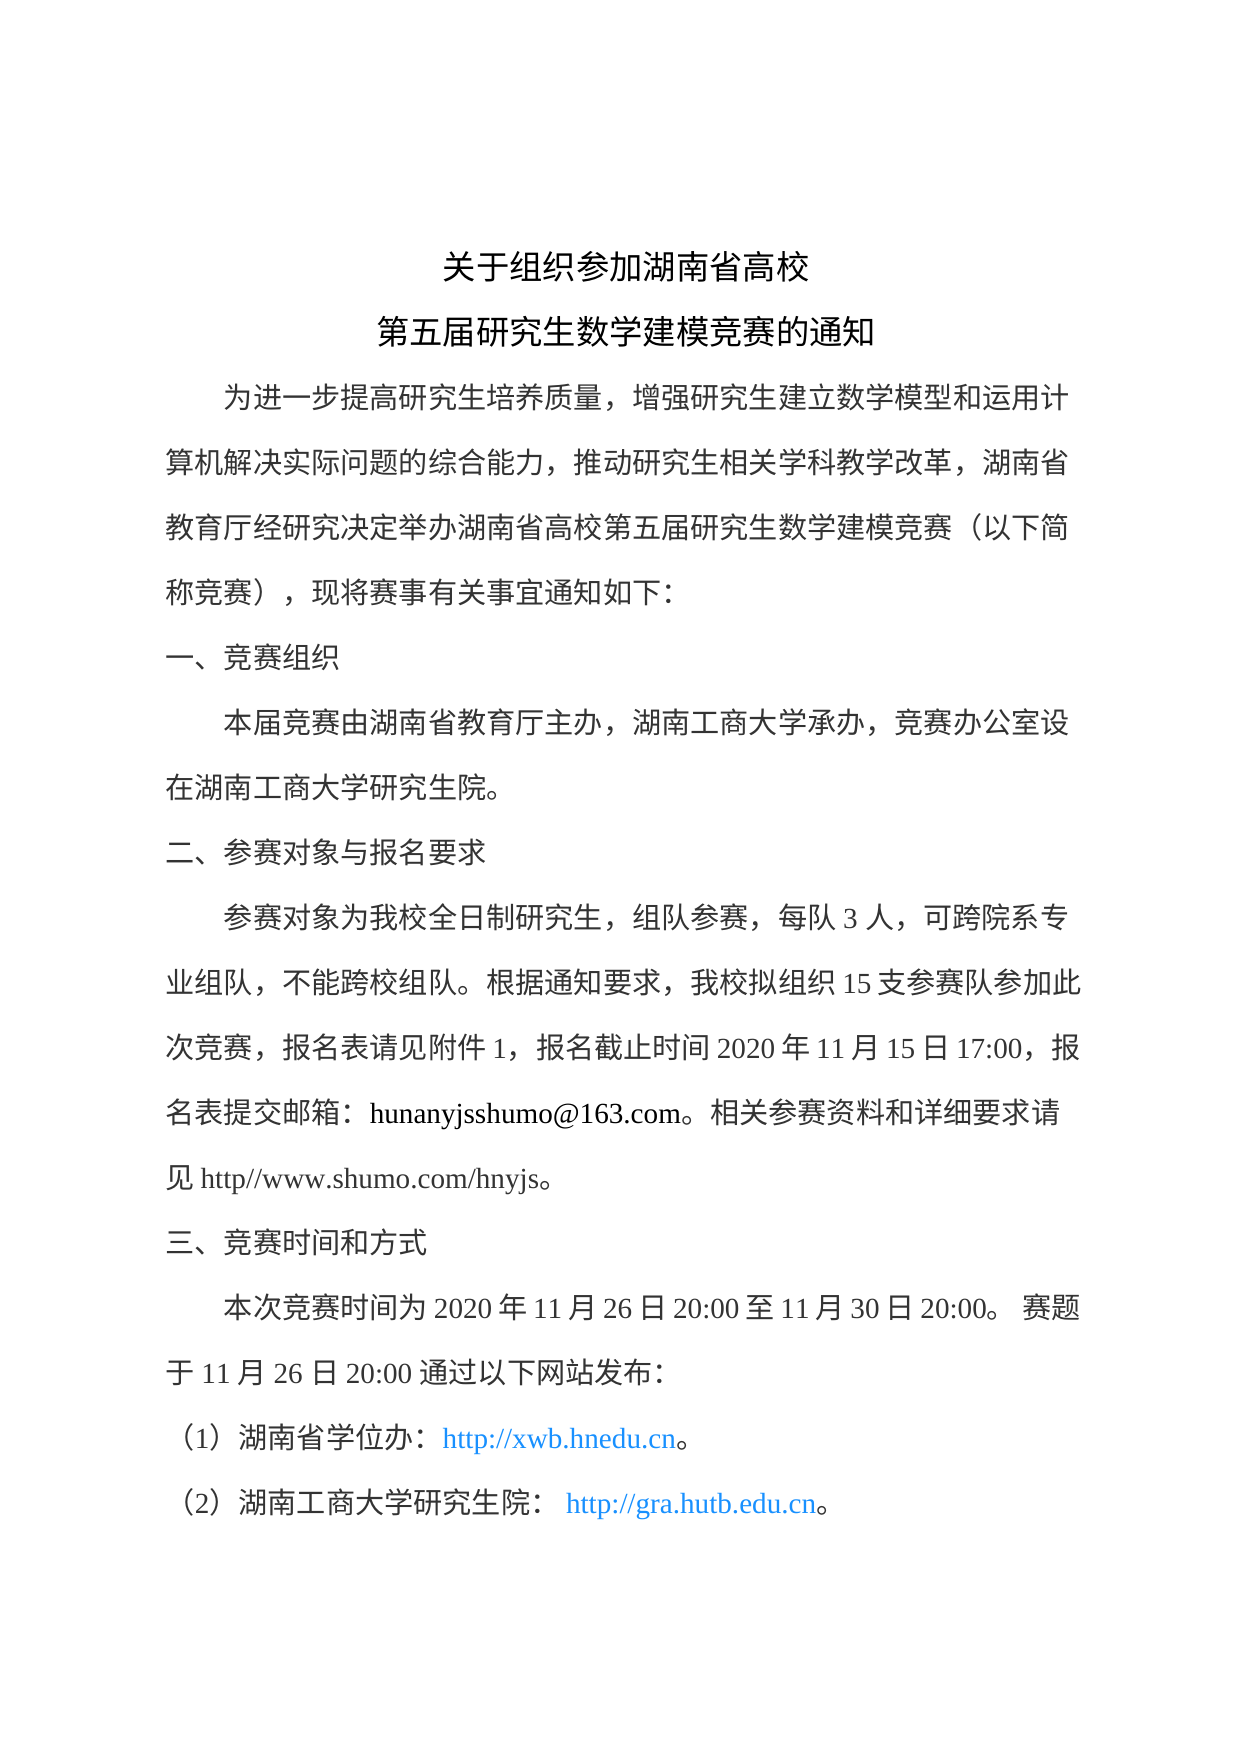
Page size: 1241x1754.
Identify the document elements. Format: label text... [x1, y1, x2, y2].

text 关于组织参加湖南省高校 [165, 233, 1087, 298]
text 三、竞赛时间和方式 [165, 1208, 1087, 1273]
text 为进一步提高研究生培养质量，增强研究生建立数学模型和运用计算机解决实际问题的综合能力，推动研究生相关学科教学改革，湖南省教育厅经研究决定举办湖南省高校第五届研究生数学建模竞赛（以下简称竞赛），现将赛事有关事宜通知如下： [165, 363, 1087, 623]
text 本届竞赛由湖南省教育厅主办，湖南工商大学承办，竞赛办公室设在湖南工商大学研究生院。 [165, 688, 1087, 818]
text 参赛对象为我校全日制研究生，组队参赛，每队 3 人，可跨院系专业组队，不能跨校组队。根据通知要求，我校拟组织15支参赛队参加此次竞赛，报名表请见附件1，报名截止时间2020年11月15日17:00，报名表提交邮箱：hunanyjsshumo@163.com。相关参赛资料和详细要求请见http//www.shumo.com/hnyjs。 [165, 883, 1087, 1208]
text 第五届研究生数学建模竞赛的通知 [165, 298, 1087, 363]
text （2）湖南工商大学研究生院： http://gra.hutb.edu.cn。 [165, 1468, 1087, 1533]
text 二、参赛对象与报名要求 [165, 818, 1087, 883]
text 一、竞赛组织 [165, 623, 1087, 688]
text （1）湖南省学位办：http://xwb.hnedu.cn。 [165, 1403, 1087, 1468]
text 本次竞赛时间为2020年11月26日20:00至11月30日20:00。 赛题于 11 月 26 日 20:00 通过以下网站发布： [165, 1273, 1087, 1403]
